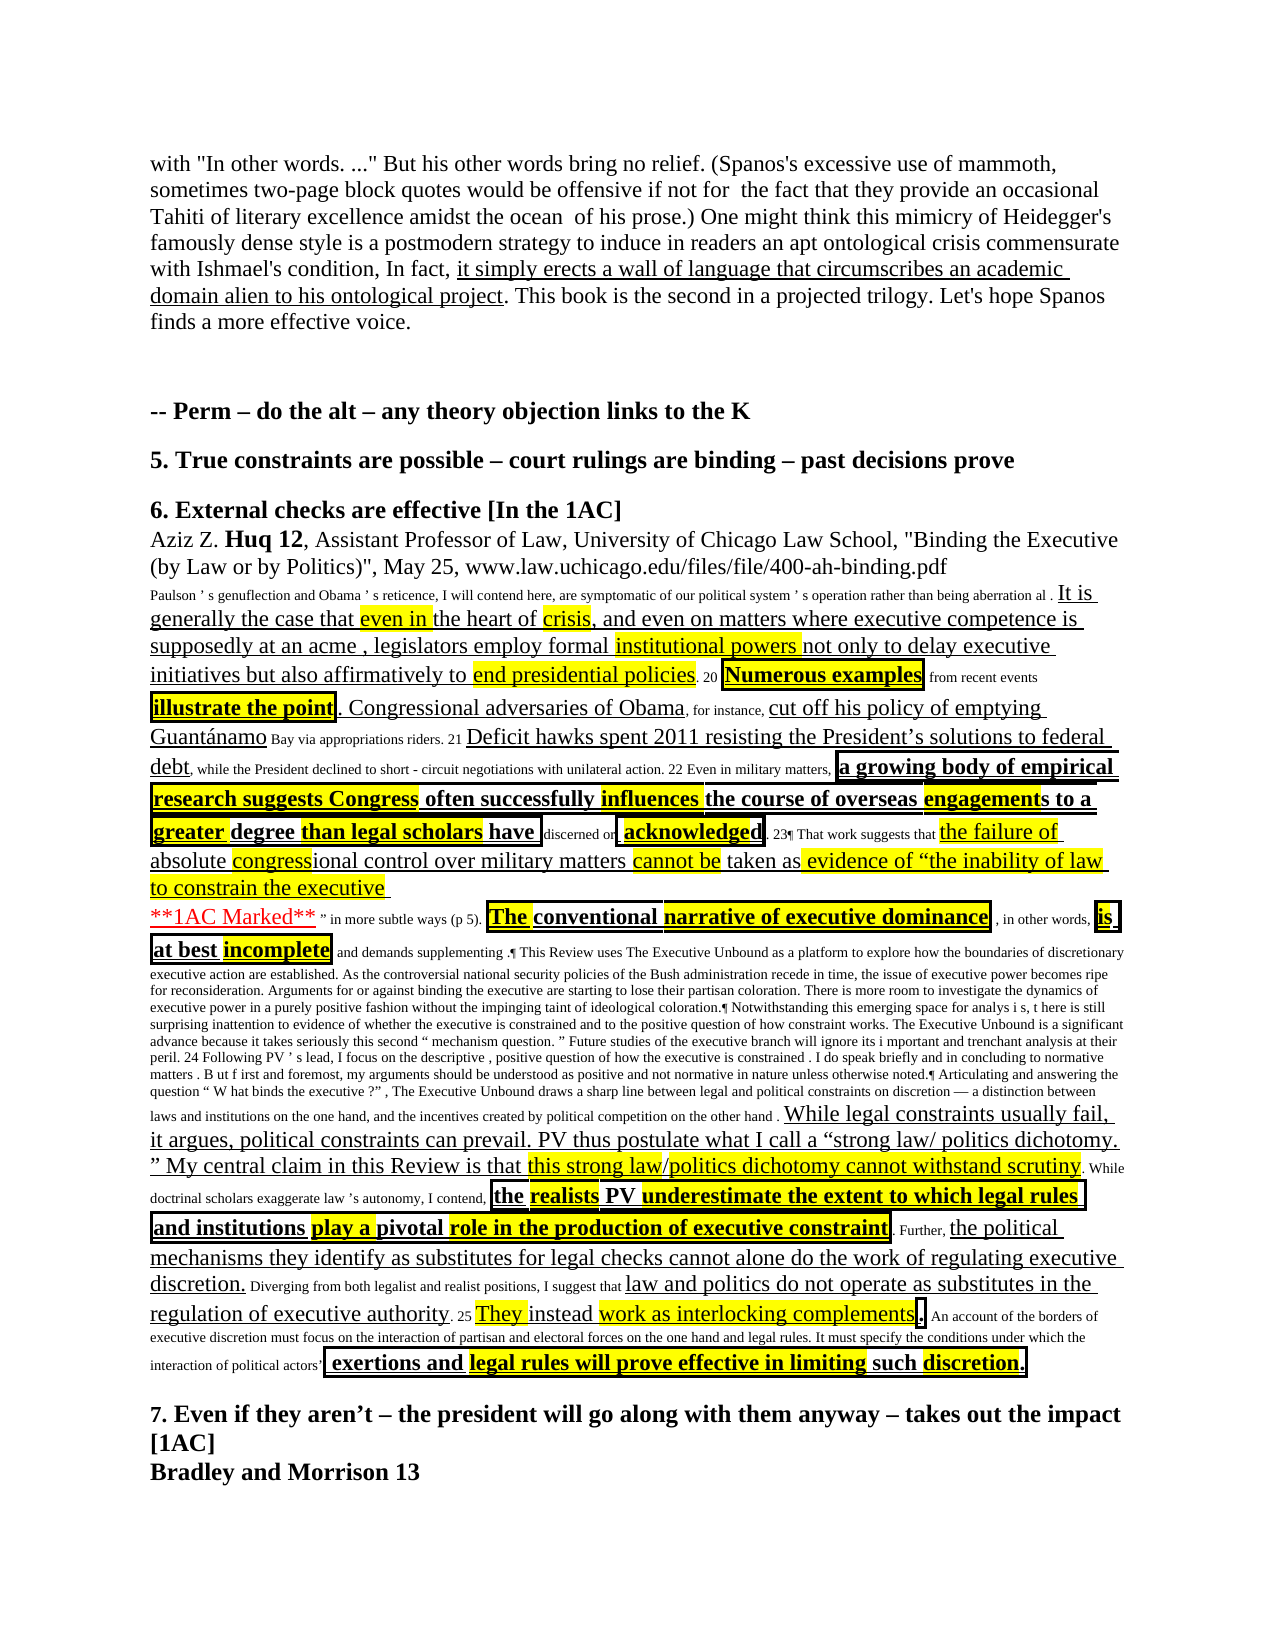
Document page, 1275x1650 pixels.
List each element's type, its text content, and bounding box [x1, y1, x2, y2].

subtitle 5. True constraints are possible – court rulings are binding – past decisions prove [150, 446, 1125, 474]
text Aziz Z. Huq 12, Assistant Professor of Law, University of Chicago Law School, "Binding the Executive (by Law or by Politics)", May 25, www.law.uchicago.edu/files/file/400-ah-binding.pdf [150, 524, 1125, 579]
text **1AC Marked** ” in more subtle ways (p 5). The conventional narrative of executive dominance , in other words, is at best incomplete and demands supplementing .¶ This Review uses The Executive Unbound as a platform to explore how the boundaries of discretionary executive action are established. As the controversial national security policies of the Bush administration recede in time, the issue of executive power becomes ripe for reconsideration. Arguments for or against binding the executive are starting to lose their partisan coloration. There is more room to investigate the dynamics of executive power in a purely positive fashion without the impinging taint of ideological coloration.¶ Notwithstanding this emerging space for analys i s, t here is still surprising inattention to evidence of whether the executive is constrained and to the positive question of how constraint works. The Executive Unbound is a significant advance because it takes seriously this second “ mechanism question. ” Future studies of the executive branch will ignore its i mportant and trenchant analysis at their peril. 24 Following PV ’ s lead, I focus on the descriptive , positive question of how the executive is constrained . I do speak briefly and in concluding to normative matters . B ut f irst and foremost, my arguments should be understood as positive and not normative in nature unless otherwise noted.¶ Articulating and answering the question “ W hat binds the executive ?” , The Executive Unbound draws a sharp line between legal and political constraints on discretion — a distinction between laws and institutions on the one hand, and the incentives created by political competition on the other hand . While legal constraints usually fail, it argues, political constraints can prevail. PV thus postulate what I call a “strong law/ politics dichotomy. ” My central claim in this Review is that this strong law/politics dichotomy cannot withstand scrutiny. While doctrinal scholars exaggerate law ’s autonomy, I contend, the realists PV underestimate the extent to which legal rules and institutions play a pivotal role in the production of executive constraint. Further, the political mechanisms they identify as substitutes for legal checks cannot alone do the work of regulating executive discretion. Diverging from both legalist and realist positions, I suggest that law and politics do not operate as substitutes in the regulation of executive authority. 25 They instead work as interlocking complements. An account of the borders of executive discretion must focus on the interaction of partisan and electoral forces on the one hand and legal rules. It must specify the conditions under which the interaction of political actors’ exertions and legal rules will prove effective in limiting such discretion. [150, 900, 1125, 1378]
subtitle 7. Even if they aren’t – the president will go along with them anyway – takes out the impact [1AC] [150, 1399, 1125, 1457]
text Bradley and Morrison 13 [150, 1457, 1125, 1486]
subtitle -- Perm – do the alt – any theory objection links to the K [150, 396, 1125, 425]
text Paulson ’ s genuflection and Obama ’ s reticence, I will contend here, are symptomatic of our political system ’ s operation rather than being aberration al . It is generally the case that even in the heart of crisis, and even on matters where executive competence is supposedly at an acme , legislators employ formal institutional powers not only to delay executive initiatives but also affirmatively to end presidential policies. 20 Numerous examples from recent events illustrate the point. Congressional adversaries of Obama, for instance, cut off his policy of emptying Guantánamo Bay via appropriations riders. 21 Deficit hawks spent 2011 resisting the President’s solutions to federal debt, while the President declined to short - circuit negotiations with unilateral action. 22 Even in military matters, a growing body of empirical research suggests Congress often successfully influences the course of overseas engagements to a greater degree than legal scholars have discerned or acknowledged. 23¶ That work suggests that the failure of absolute congressional control over military matters cannot be taken as evidence of “the inability of law to constrain the executive [150, 579, 1125, 900]
subtitle 6. External checks are effective [In the 1AC] [150, 495, 1125, 524]
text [150, 150, 1125, 334]
